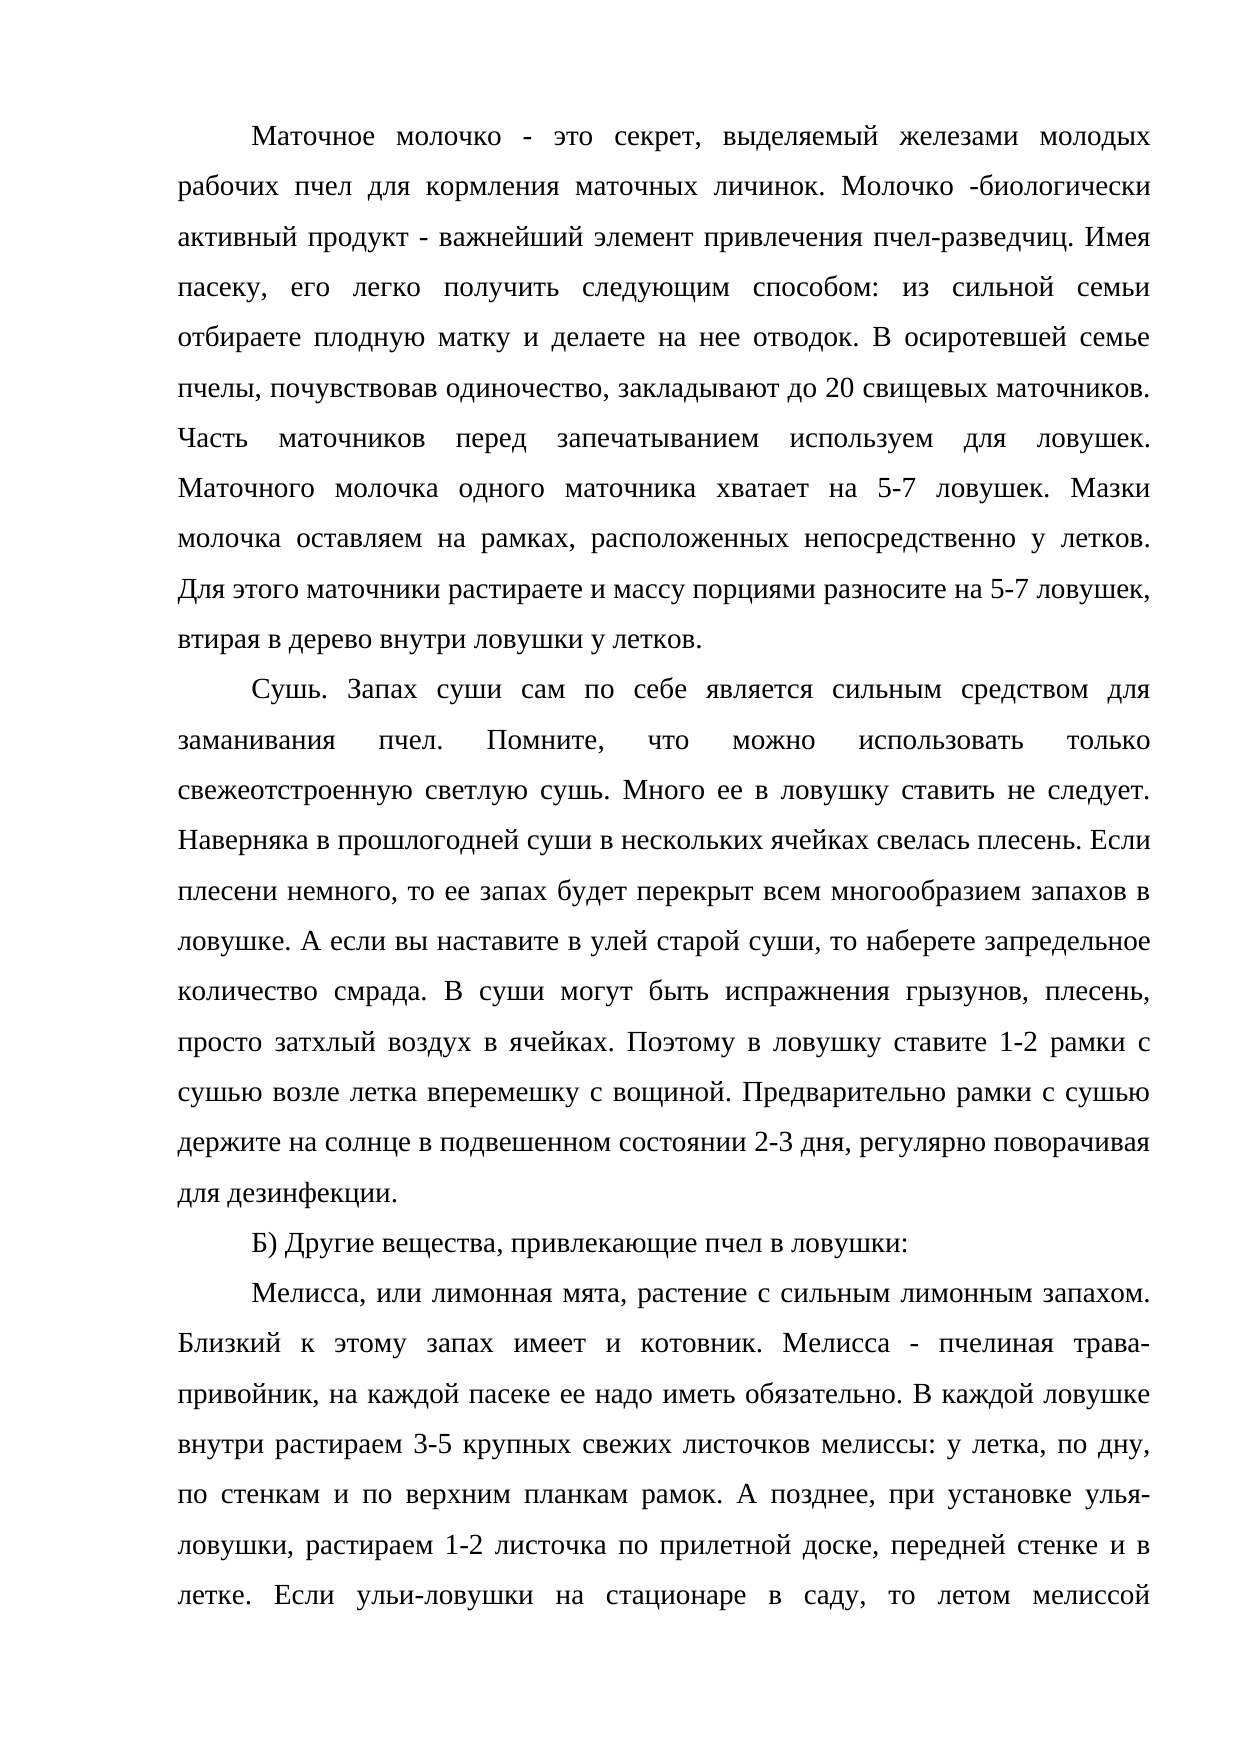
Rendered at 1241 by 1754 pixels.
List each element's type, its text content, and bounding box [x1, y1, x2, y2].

text Б) Другие вещества, привлекающие пчел в ловушки: [177, 1225, 1152, 1258]
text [177, 1275, 1152, 1611]
text Сушь. Запах суши сам по себе является сильным средством для заманивания пчел. Помните, что можно использовать только свежеотстроенную светлую сушь. Много ее в ловушку ставить не следует. Наверняка в прошлогодней суши в нескольких ячейках свелась плесень. Если плесени немного, то ее запах будет перекрыт всем многообразием запахов в ловушке. А если вы наставите в улей старой суши, то наберете запредельное количество смрада. В суши могут быть испражнения грызунов, плесень, просто затхлый воздух в ячейках. Поэтому в ловушку ставите 1-2 рамки с сушью возле летка вперемешку с вощиной. Предварительно рамки с сушью держите на солнце в подвешенном состоянии 2-3 дня, регулярно поворачивая для дезинфекции. [177, 672, 1152, 1208]
text Маточное молочко - это секрет, выделяемый железами молодых рабочих пчел для кормления маточных личинок. Молочко -биологически активный продукт - важнейший элемент привлечения пчел-разведчиц. Имея пасеку, его легко получить следующим способом: из сильной семьи отбираете плодную матку и делаете на нее отводок. В осиротевшей семье пчелы, почувствовав одиночество, закладывают до 20 свищевых маточников. Часть маточников перед запечатыванием используем для ловушек. Маточного молочка одного маточника хватает на 5-7 ловушек. Мазки молочка оставляем на рамках, расположенных непосредственно у летков. Для этого маточники растираете и массу порциями разносите на 5-7 ловушек, втирая в дерево внутри ловушки у летков. [177, 118, 1152, 655]
